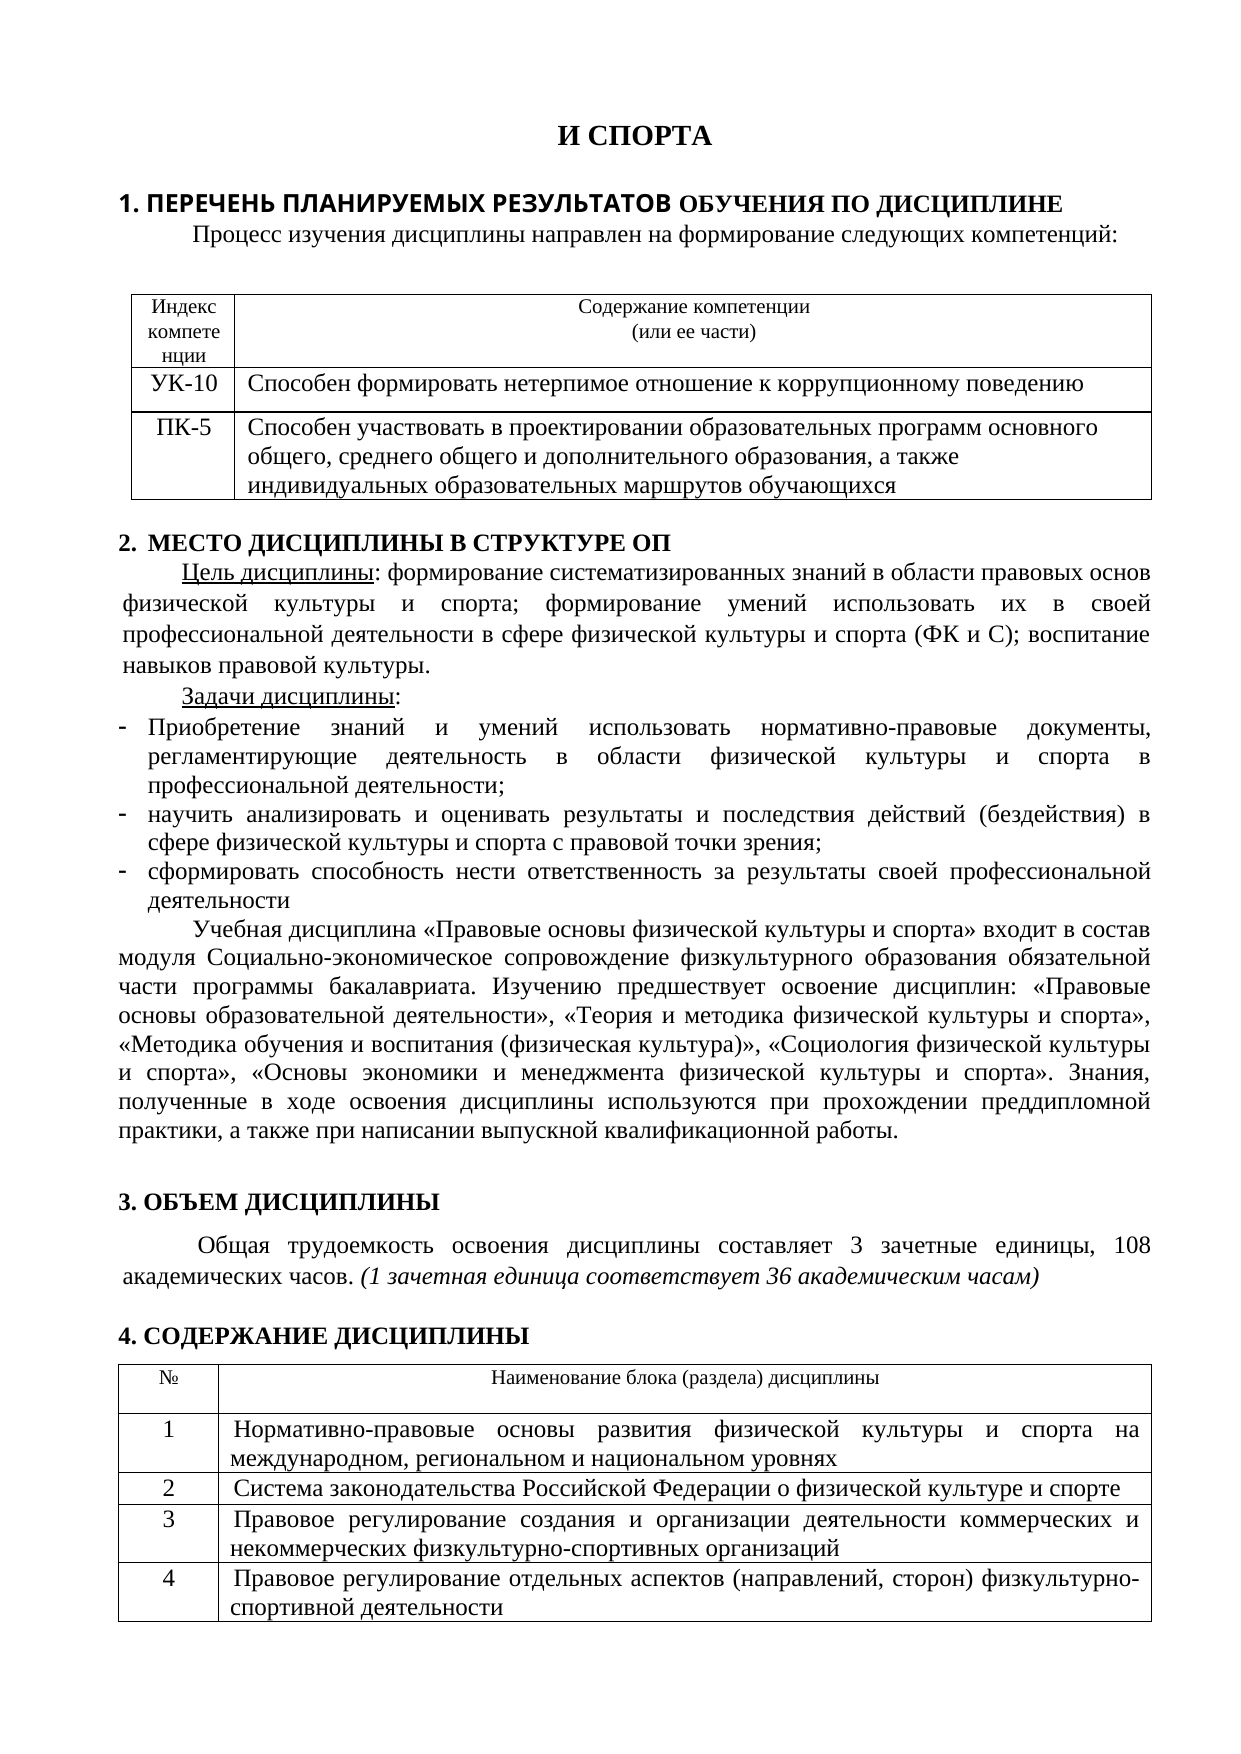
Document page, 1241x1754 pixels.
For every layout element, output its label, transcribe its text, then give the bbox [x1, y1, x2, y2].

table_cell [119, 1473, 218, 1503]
text Задачи дисциплины: [122, 681, 1152, 710]
list Приобретение знаний и умений использовать нормативно-правовые документы, регламентирующие деятельность в области физической культуры и спорта в профессиональной деятельности; [118, 712, 1152, 799]
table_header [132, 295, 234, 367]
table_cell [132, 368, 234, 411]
text Процесс изучения дисциплины направлен на формирование следующих компетенций: [118, 219, 1152, 248]
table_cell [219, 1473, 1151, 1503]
list научить анализировать и оценивать результаты и последствия действий (бездействия) в сфере физической культуры и спорта с правовой точки зрения; [118, 799, 1152, 856]
text 3. Объем дисциплины [118, 1187, 1152, 1216]
list Место дисциплины в структуре ОП [118, 528, 1152, 557]
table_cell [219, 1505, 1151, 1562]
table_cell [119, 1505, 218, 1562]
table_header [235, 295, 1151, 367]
text Учебная дисциплина «Правовые основы физической культуры и спорта» входит в состав модуля Социально-экономическое сопровождение физкультурного образования обязательной части программы бакалавриата. Изучению предшествует освоение дисциплин: «Правовые основы образовательной деятельности», «Теория и методика физической культуры и спорта», «Методика обучения и воспитания (физическая культура)», «Социология физической культуры и спорта», «Основы экономики и менеджмента физической культуры и спорта». Знания, полученные в ходе освоения дисциплины используются при прохождении преддипломной практики, а также при написании выпускной квалификационной работы. [118, 914, 1152, 1144]
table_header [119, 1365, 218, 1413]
text 4. Содержание дисциплины [118, 1321, 1152, 1349]
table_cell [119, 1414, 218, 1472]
text И СПОРТА [118, 118, 1152, 152]
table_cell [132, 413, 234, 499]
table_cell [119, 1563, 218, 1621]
text 1. Перечень планируемых результатов обучения ПО дисциплине [118, 185, 1152, 219]
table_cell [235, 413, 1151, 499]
text Цель дисциплины: формирование систематизированных знаний в области правовых основ физической культуры и спорта; формирование умений использовать их в своей профессиональной деятельности в сфере физической культуры и спорта (ФК и С); воспитание навыков правовой культуры. [122, 557, 1152, 679]
list сформировать способность нести ответственность за результаты своей профессиональной деятельности [118, 856, 1152, 914]
text Общая трудоемкость освоения дисциплины составляет 3 зачетные единицы, 108 академических часов. (1 зачетная единица соответствует 36 академическим часам) [122, 1230, 1152, 1290]
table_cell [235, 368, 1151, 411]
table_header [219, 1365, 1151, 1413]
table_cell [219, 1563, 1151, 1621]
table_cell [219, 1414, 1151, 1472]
